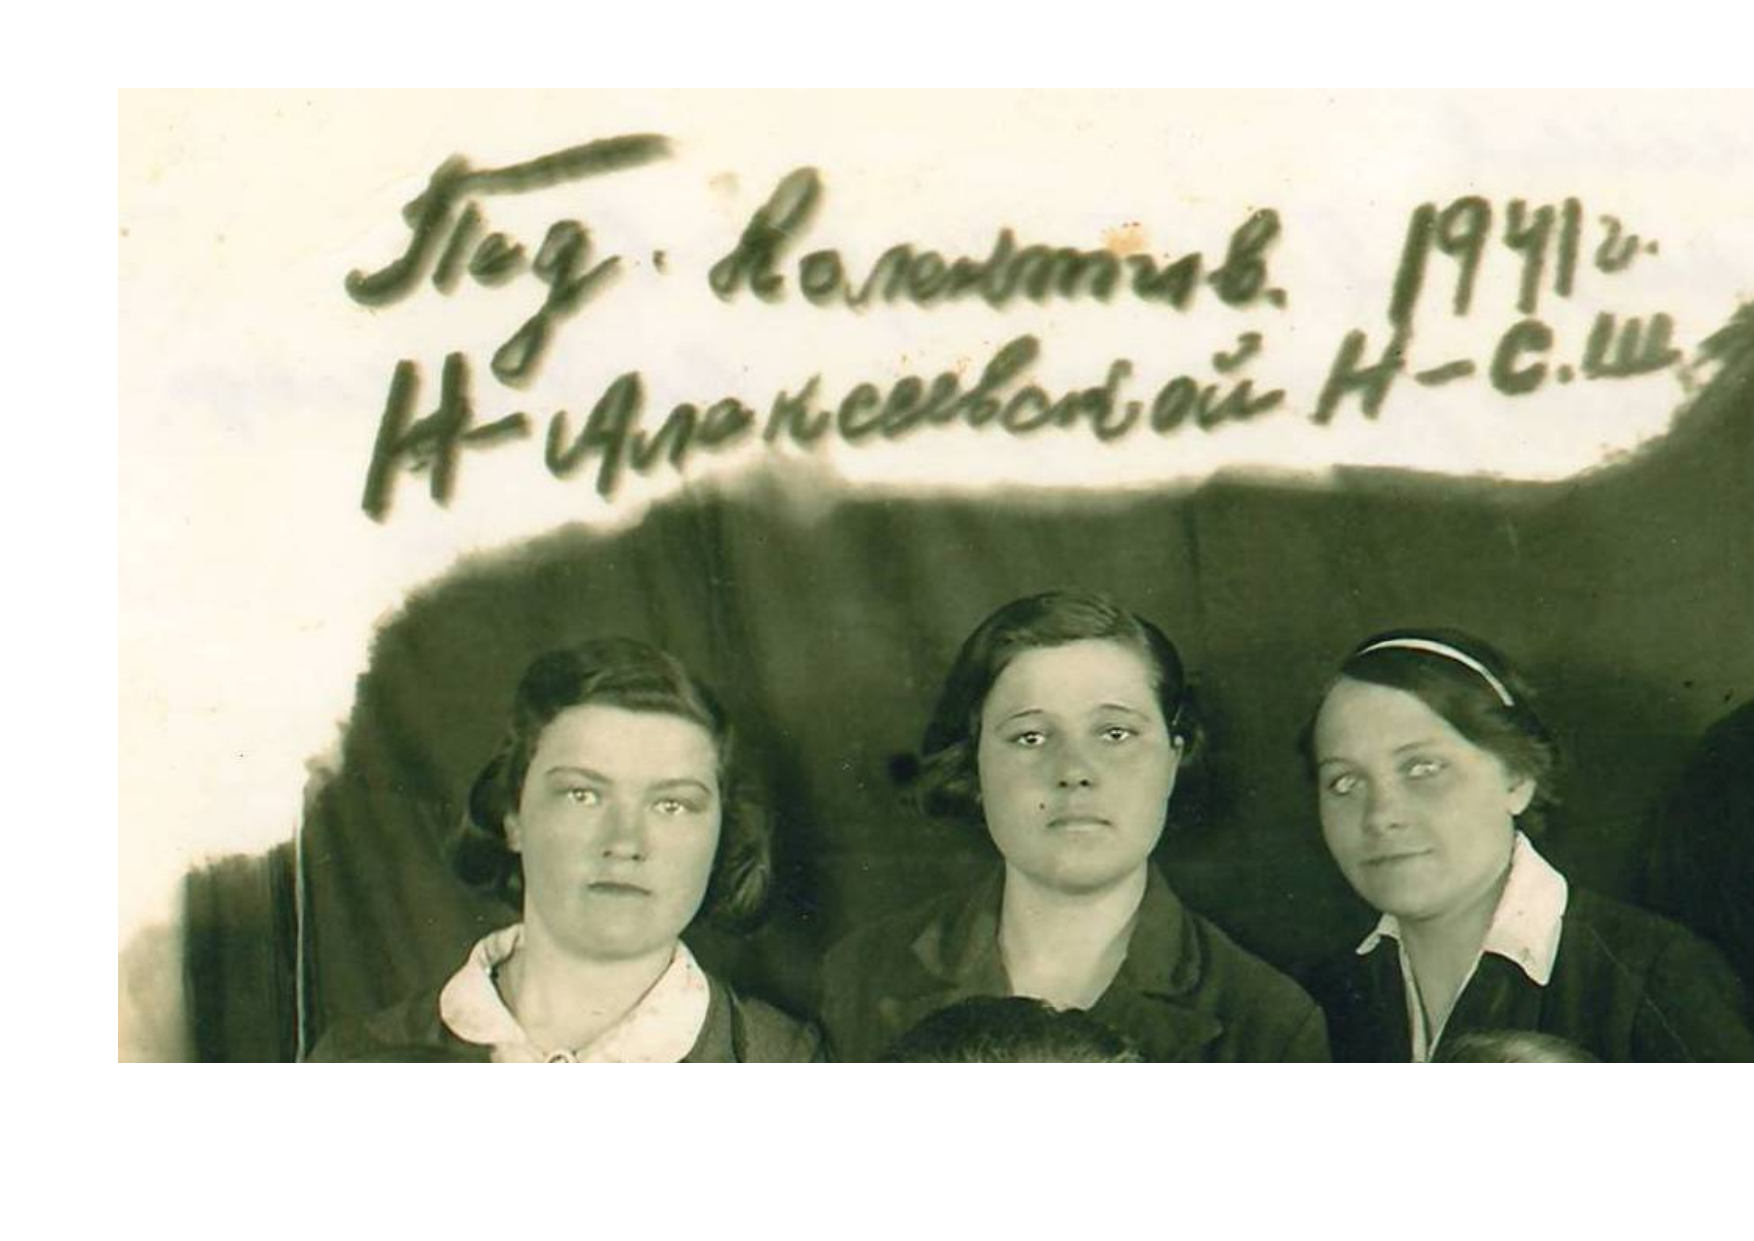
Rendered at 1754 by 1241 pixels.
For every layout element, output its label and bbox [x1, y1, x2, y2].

picture [118, 88, 1754, 1063]
